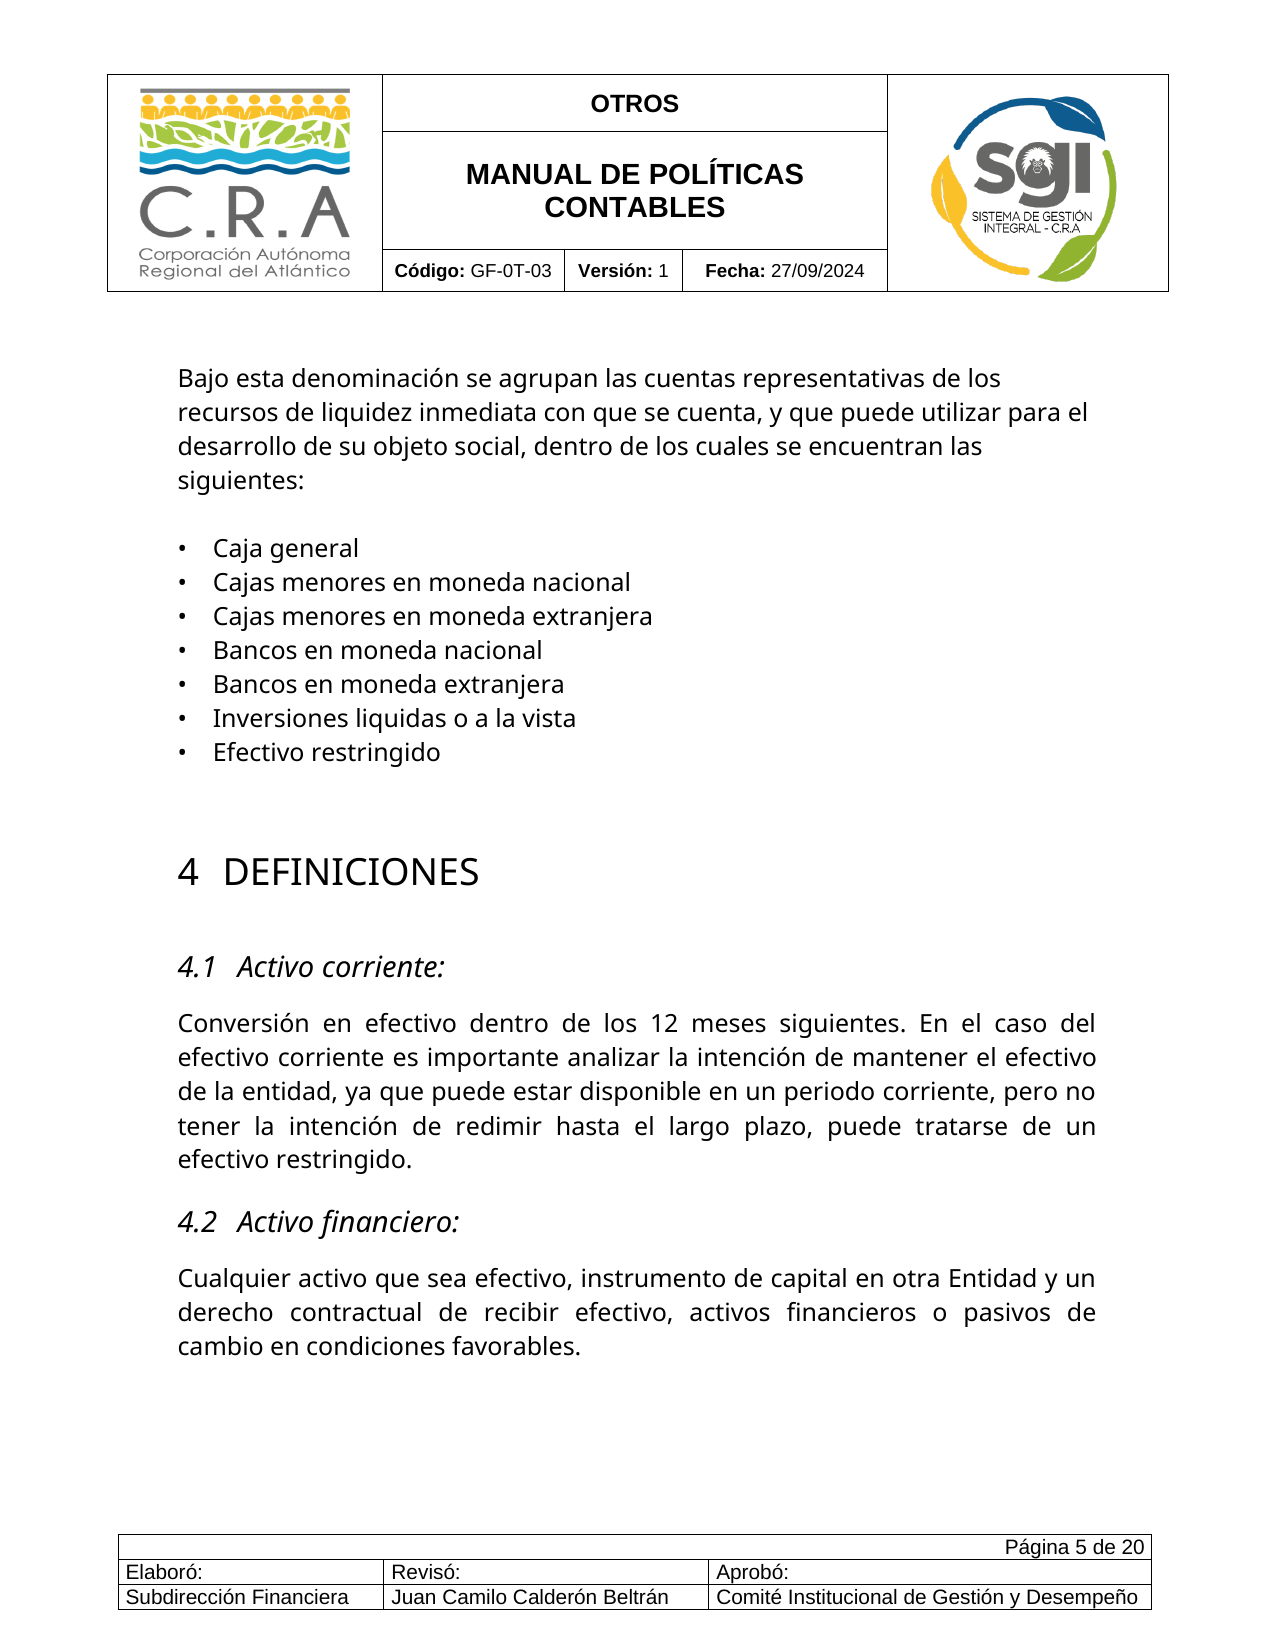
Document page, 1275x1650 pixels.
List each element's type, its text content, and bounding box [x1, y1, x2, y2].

text • Caja general [177, 531, 1098, 565]
subtitle Definiciones [177, 845, 1098, 896]
picture [139, 87, 350, 280]
subtitle Activo corriente: [177, 946, 1098, 986]
text Bajo esta denominación se agrupan las cuentas representativas de los recursos de liquidez inmediata con que se cuenta, y que puede utilizar para el desarrollo de su objeto social, dentro de los cuales se encuentran las siguientes: [177, 360, 1098, 497]
text Cualquier activo que sea efectivo, instrumento de capital en otra Entidad y un derecho contractual de recibir efectivo, activos financieros o pasivos de cambio en condiciones favorables. [177, 1261, 1098, 1363]
text • Cajas menores en moneda nacional [177, 565, 1098, 599]
subtitle Activo financiero: [177, 1201, 1098, 1241]
text • Bancos en moneda nacional [177, 633, 1098, 667]
text Conversión en efectivo dentro de los 12 meses siguientes. En el caso del efectivo corriente es importante analizar la intención de mantener el efectivo de la entidad, ya que puede estar disponible en un periodo corriente, pero no tener la intención de redimir hasta el largo plazo, puede tratarse de un efectivo restringido. [177, 1006, 1098, 1176]
text • Efectivo restringido [177, 735, 1098, 769]
text • Inversiones liquidas o a la vista [177, 701, 1098, 735]
text • Cajas menores en moneda extranjera [177, 599, 1098, 633]
picture [923, 84, 1122, 286]
text • Bancos en moneda extranjera [177, 667, 1098, 701]
